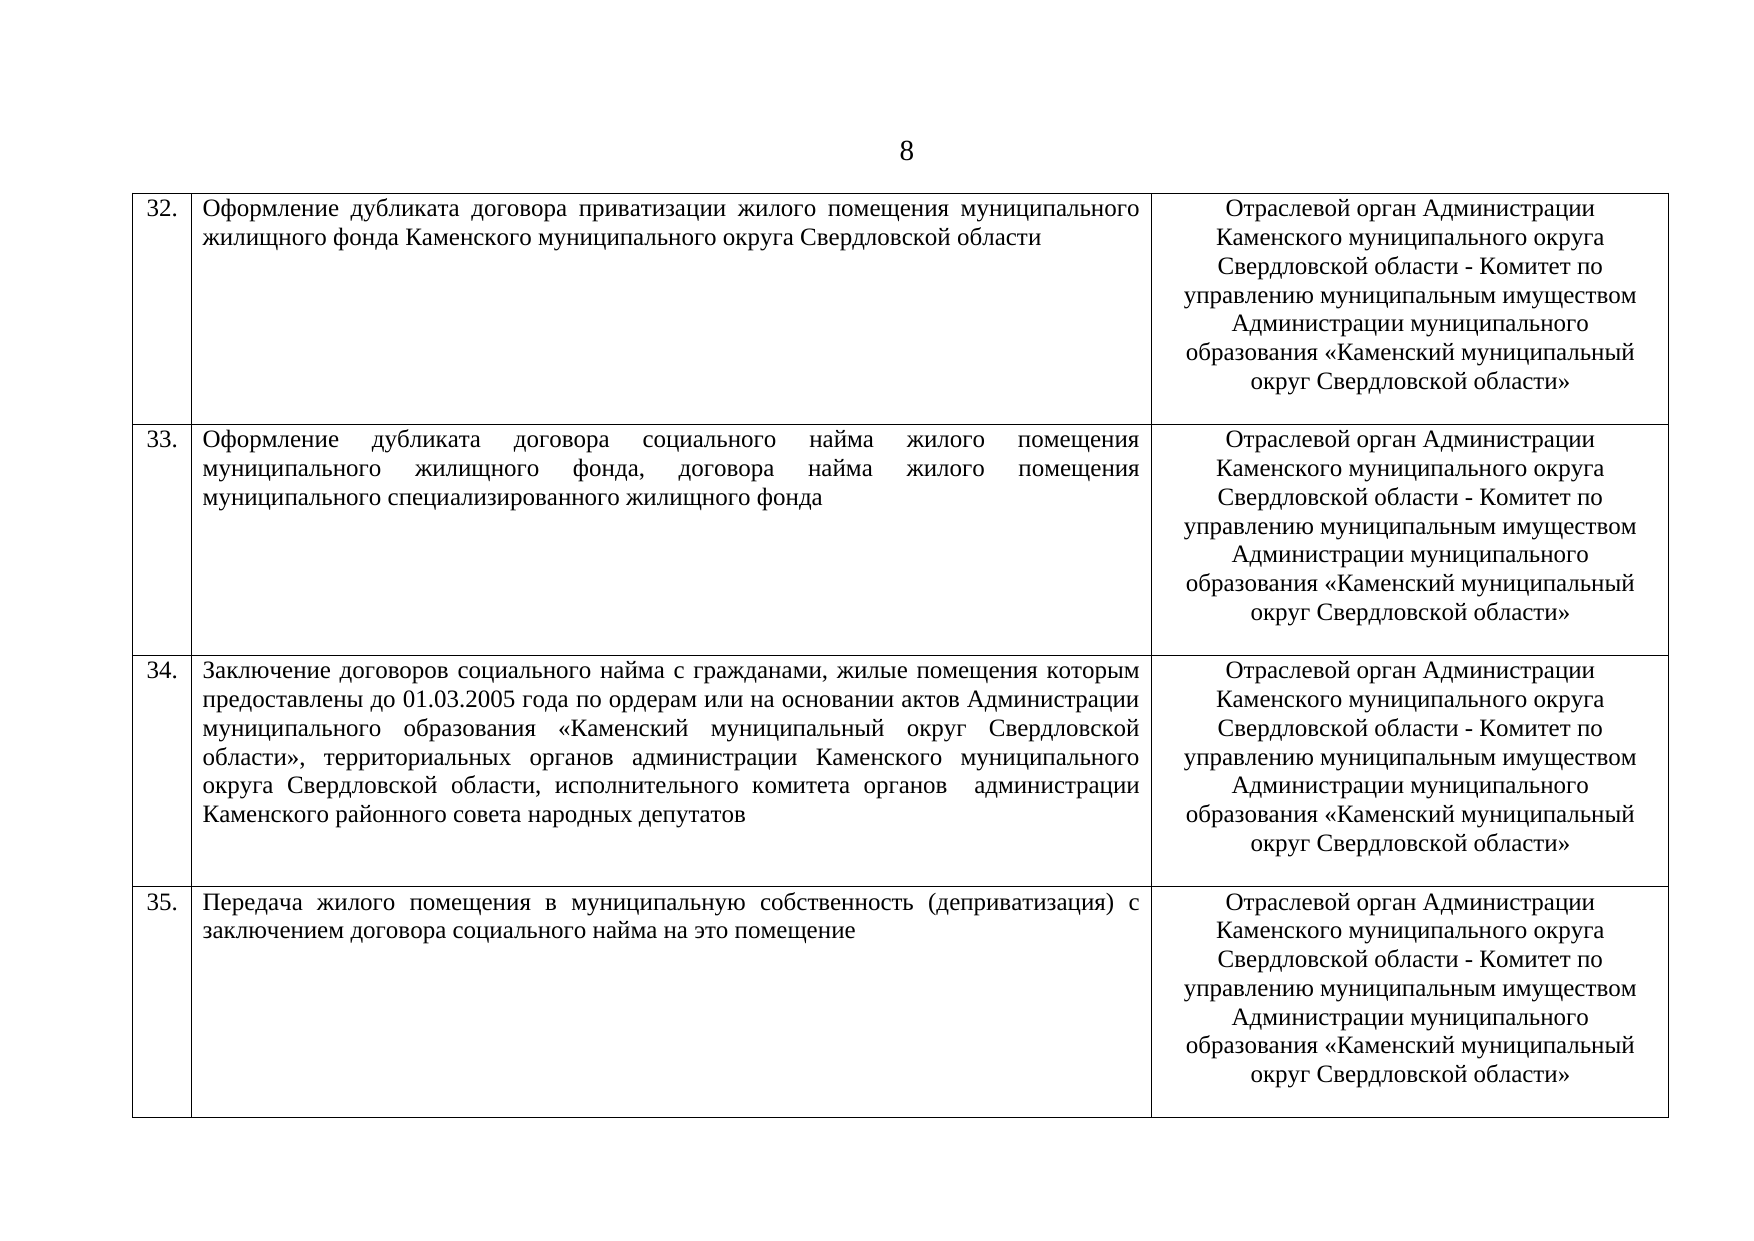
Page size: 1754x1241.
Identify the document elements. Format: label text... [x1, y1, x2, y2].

table_cell [133, 425, 191, 654]
table_cell Отраслевой орган Администрации Каменского муниципального округа Свердловской области - Комитет по управлению муниципальным имуществом Администрации муниципального образования «Каменский муниципальный округ Свердловской области» [1152, 656, 1668, 886]
text 8 [148, 133, 1665, 167]
table_cell Отраслевой орган Администрации Каменского муниципального округа Свердловской области - Комитет по управлению муниципальным имуществом Администрации муниципального образования «Каменский муниципальный округ Свердловской области» [1152, 887, 1668, 1117]
table_cell Оформление дубликата договора социального найма жилого помещения муниципального жилищного фонда, договора найма жилого помещения муниципального специализированного жилищного фонда [192, 425, 1151, 654]
table_cell Заключение договоров социального найма с гражданами, жилые помещения которым предоставлены до 01.03.2005 года по ордерам или на основании актов Администрации муниципального образования «Каменский муниципальный округ Свердловской области», территориальных органов администрации Каменского муниципального округа Свердловской области, исполнительного комитета органов администрации Каменского районного совета народных депутатов [192, 656, 1151, 886]
table_cell [133, 656, 191, 886]
table_cell Передача жилого помещения в муниципальную собственность (деприватизация) с заключением договора социального найма на это помещение [192, 887, 1151, 1117]
table_cell [133, 887, 191, 1117]
table_header Отраслевой орган Администрации Каменского муниципального округа Свердловской области - Комитет по управлению муниципальным имуществом Администрации муниципального образования «Каменский муниципальный округ Свердловской области» [1152, 194, 1668, 423]
table_cell Отраслевой орган Администрации Каменского муниципального округа Свердловской области - Комитет по управлению муниципальным имуществом Администрации муниципального образования «Каменский муниципальный округ Свердловской области» [1152, 425, 1668, 654]
table_header [133, 194, 191, 423]
table_header Оформление дубликата договора приватизации жилого помещения муниципального жилищного фонда Каменского муниципального округа Свердловской области [192, 194, 1151, 423]
